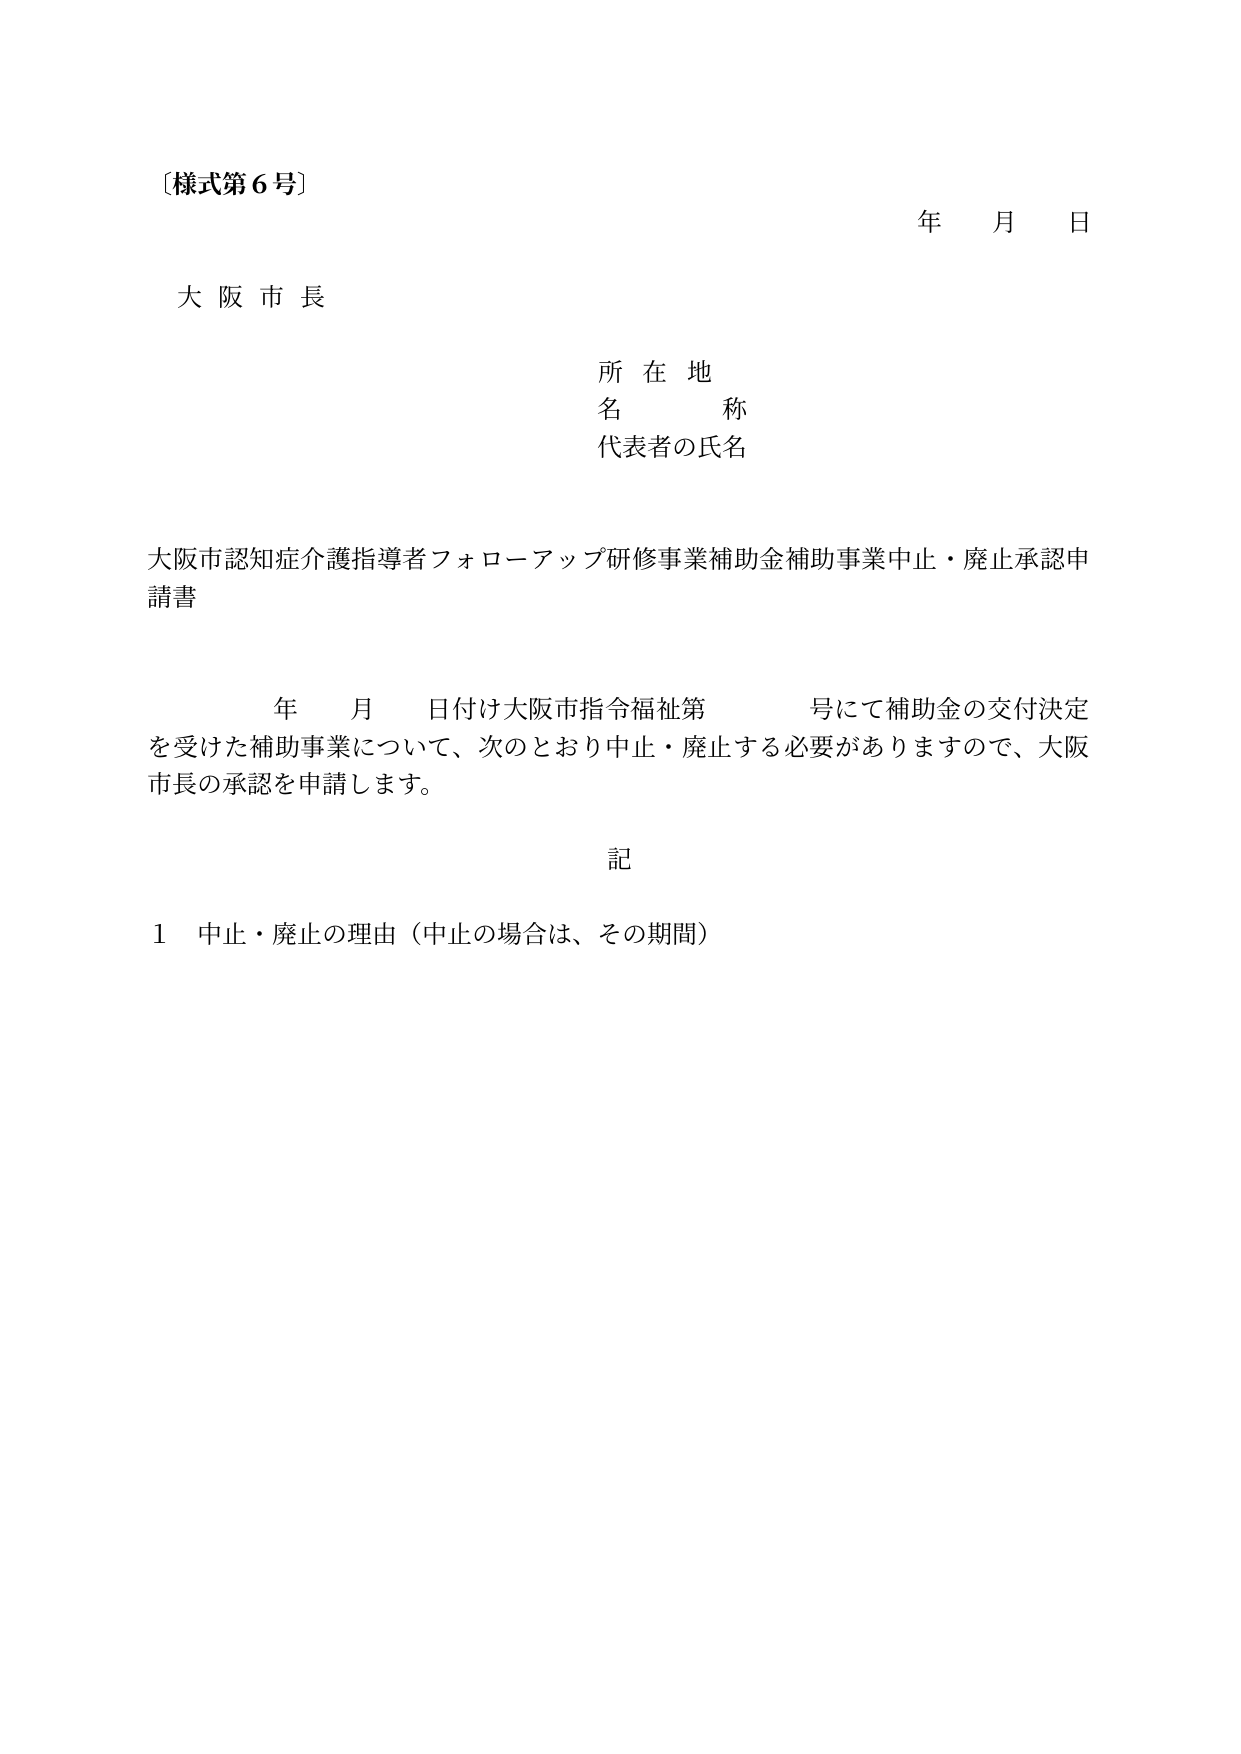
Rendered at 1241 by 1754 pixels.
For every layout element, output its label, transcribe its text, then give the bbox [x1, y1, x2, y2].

text 年 月 日付け大阪市指令福祉第 号にて補助金の交付決定を受けた補助事業について、次のとおり中止・廃止する必要がありますので、大阪市長の承認を申請します。 [148, 689, 1092, 802]
subtitle 記 [148, 839, 1092, 877]
text 代表者の氏名 [148, 427, 1092, 464]
text 大阪市認知症介護指導者フォローアップ研修事業補助金補助事業中止・廃止承認申請書 [148, 539, 1092, 614]
text 名 称 [148, 389, 1092, 427]
text １ 中止・廃止の理由（中止の場合は、その期間） [148, 914, 1092, 952]
text 〔様式第６号〕 [148, 164, 1092, 202]
text 大阪市長 [148, 277, 1092, 314]
text 年 月 日 [148, 202, 1092, 239]
text 所在地 [148, 352, 1092, 389]
